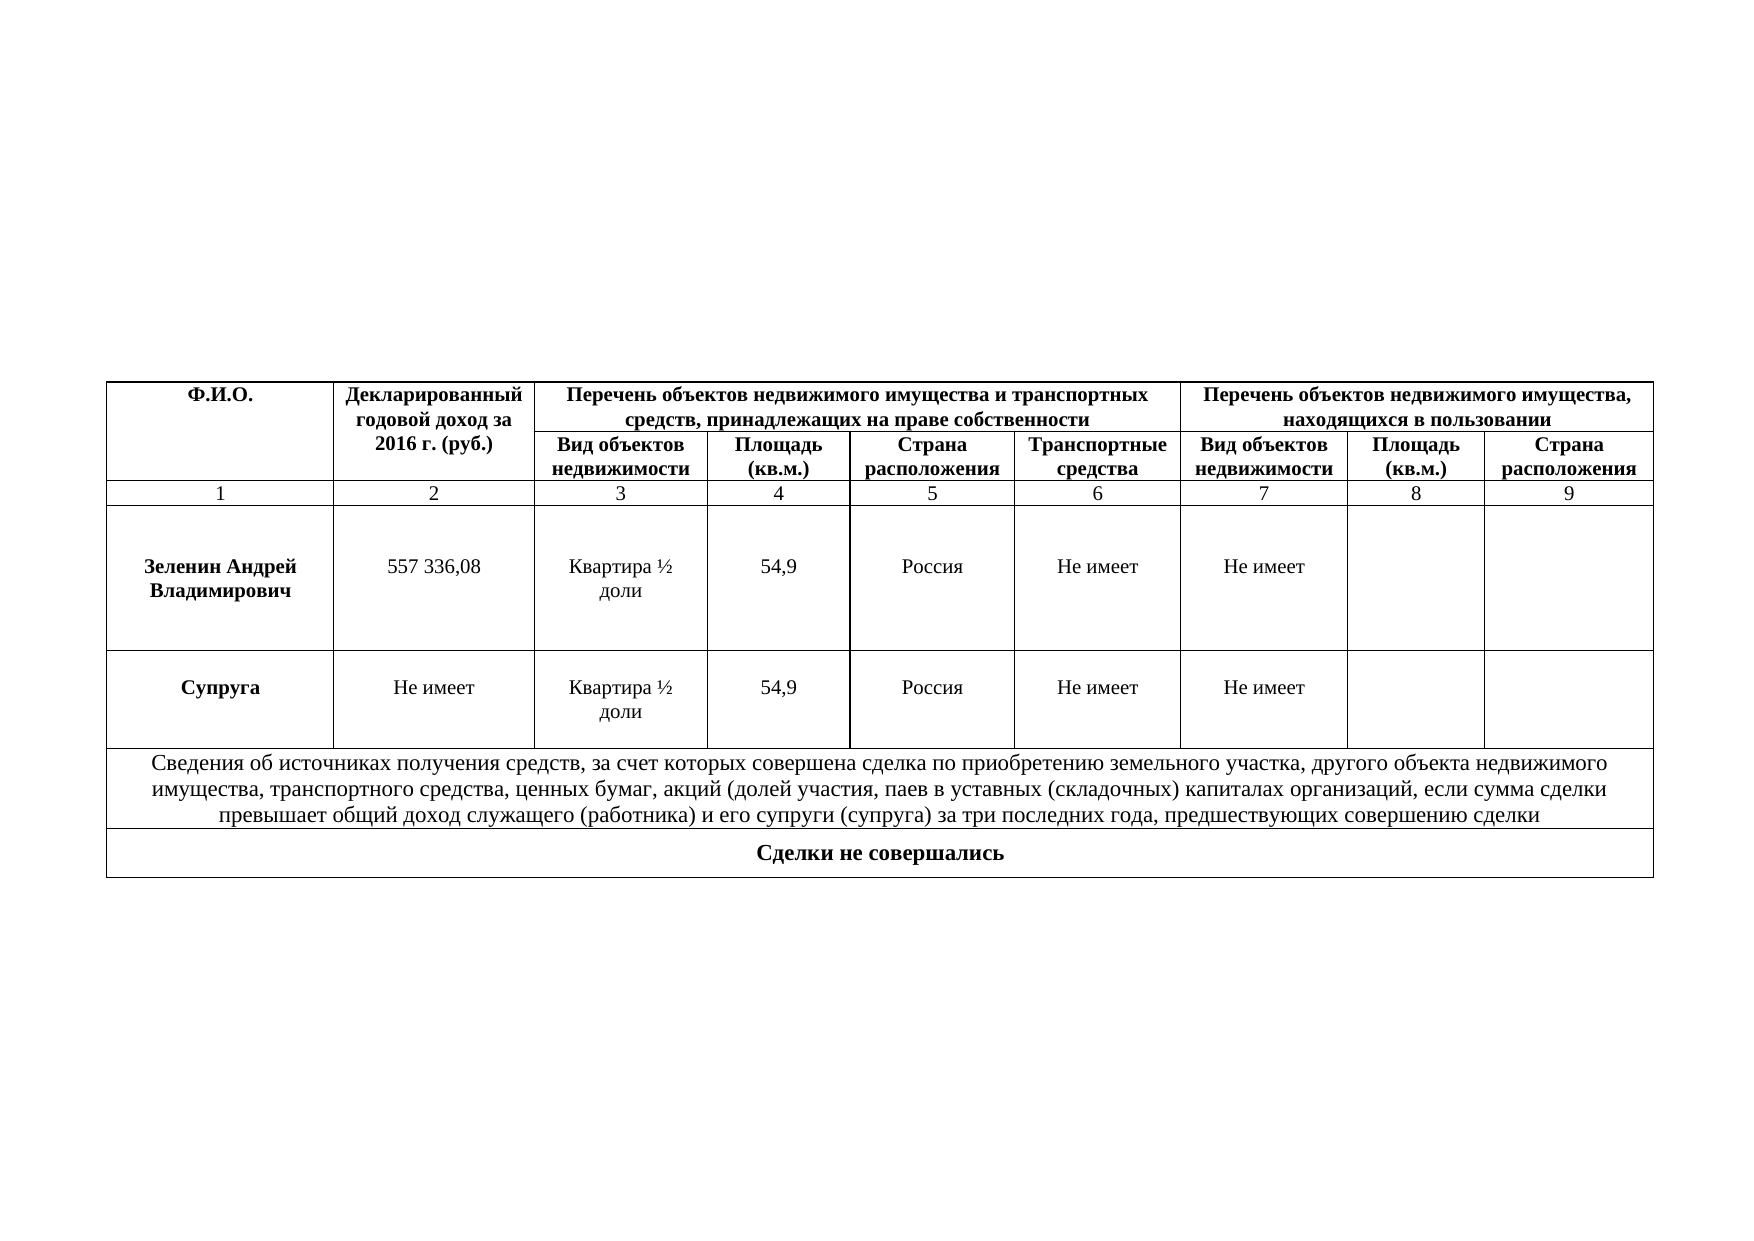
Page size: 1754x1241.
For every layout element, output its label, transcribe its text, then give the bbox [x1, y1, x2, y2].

table_cell 3 [535, 481, 707, 505]
table_cell Сведения об источниках получения средств, за счет которых совершена сделка по приобретению земельного участка, другого объекта недвижимого имущества, транспортного средства, ценных бумаг, акций (долей участия, паев в уставных (складочных) капиталах организаций, если сумма сделки превышает общий доход служащего (работника) и его супруги (супруга) за три последних года, предшествующих совершению сделки [107, 749, 1653, 828]
table_cell Зеленин Андрей Владимирович [107, 506, 333, 650]
table_cell 5 [851, 481, 1014, 505]
table_cell 6 [1015, 481, 1180, 505]
table_cell Вид объектов недвижимости [535, 432, 707, 480]
table_cell [1348, 651, 1484, 747]
table_cell Квартира ½ доли [535, 506, 707, 650]
table_cell Не имеет [334, 651, 534, 747]
table_cell Не имеет [1181, 651, 1347, 747]
table_header Перечень объектов недвижимого имущества и транспортных средств, принадлежащих на праве собственности [535, 383, 1180, 431]
table_cell Сделки не совершались [107, 829, 1653, 877]
table_cell Россия [851, 506, 1014, 650]
table_cell 54,9 [708, 506, 849, 650]
table_header Декларированный годовой доход за 2016 г. (руб.) [334, 383, 534, 480]
table_header Ф.И.О. [107, 383, 333, 480]
table_cell [1485, 651, 1653, 747]
table_cell Супруга [107, 651, 333, 747]
table_cell Не имеет [1015, 506, 1180, 650]
table_cell Страна расположения [1485, 432, 1653, 480]
table_cell Транспортные средства [1015, 432, 1180, 480]
table_cell Не имеет [1015, 651, 1180, 747]
table_header Перечень объектов недвижимого имущества, находящихся в пользовании [1181, 383, 1653, 431]
table_cell 1 [107, 481, 333, 505]
table_cell 7 [1181, 481, 1347, 505]
table_cell Квартира ½ доли [535, 651, 707, 747]
table_cell 4 [708, 481, 849, 505]
table_cell Площадь (кв.м.) [1348, 432, 1484, 480]
table_cell 54,9 [708, 651, 849, 747]
table_cell Вид объектов недвижимости [1181, 432, 1347, 480]
table_cell 2 [334, 481, 534, 505]
table_cell 9 [1485, 481, 1653, 505]
table_cell Не имеет [1181, 506, 1347, 650]
table_cell Россия [851, 651, 1014, 747]
table_cell 557 336,08 [334, 506, 534, 650]
table_cell Страна расположения [851, 432, 1014, 480]
table_cell [1485, 506, 1653, 650]
table_cell 8 [1348, 481, 1484, 505]
table_cell Площадь (кв.м.) [708, 432, 849, 480]
table_cell [1348, 506, 1484, 650]
